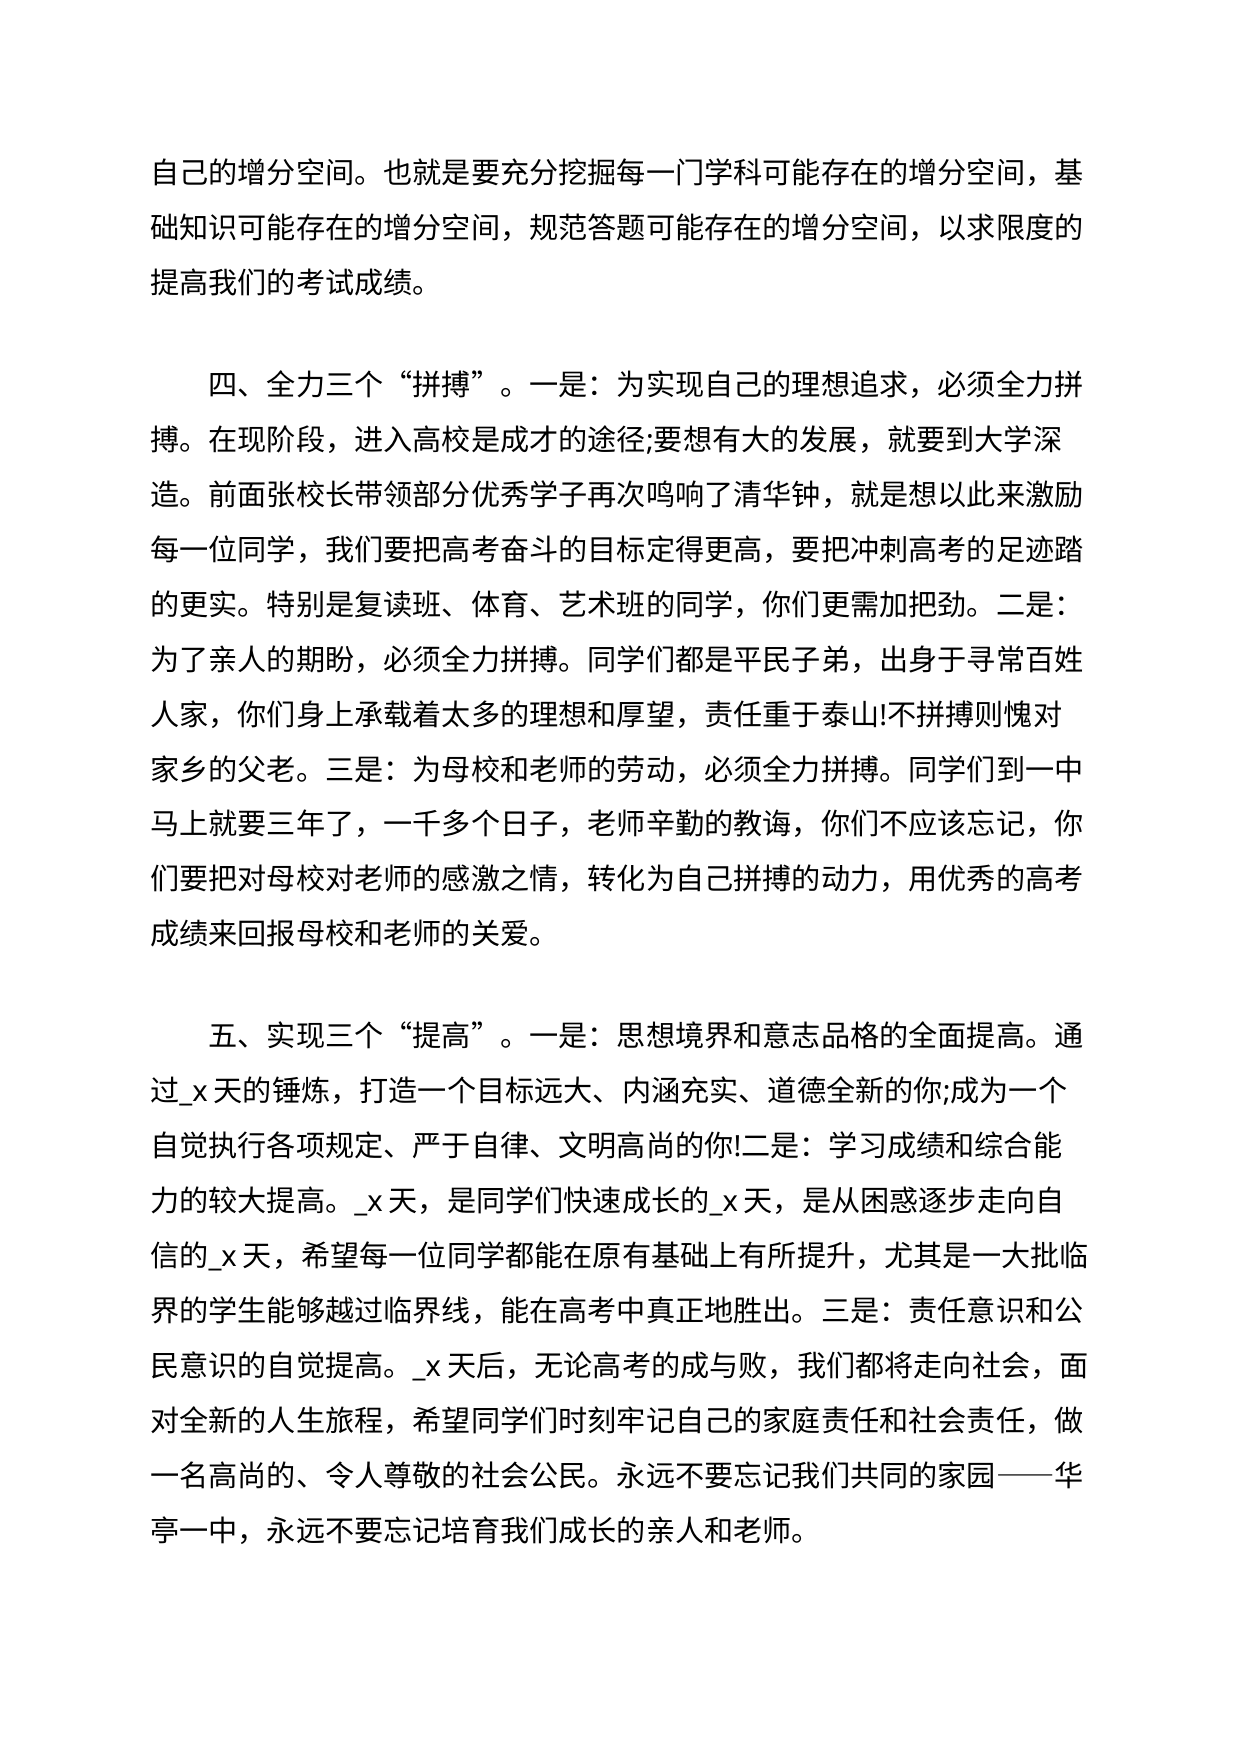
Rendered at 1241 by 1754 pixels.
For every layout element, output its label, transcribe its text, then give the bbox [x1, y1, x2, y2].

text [150, 150, 1090, 302]
text 五、实现三个“提高”。一是：思想境界和意志品格的全面提高。通过_x天的锤炼，打造一个目标远大、内涵充实、道德全新的你;成为一个自觉执行各项规定、严于自律、文明高尚的你!二是：学习成绩和综合能力的较大提高。_x天，是同学们快速成长的_x天，是从困惑逐步走向自信的_x天，希望每一位同学都能在原有基础上有所提升，尤其是一大批临界的学生能够越过临界线，能在高考中真正地胜出。三是：责任意识和公民意识的自觉提高。_x天后，无论高考的成与败，我们都将走向社会，面对全新的人生旅程，希望同学们时刻牢记自己的家庭责任和社会责任，做一名高尚的、令人尊敬的社会公民。永远不要忘记我们共同的家园——华亭一中，永远不要忘记培育我们成长的亲人和老师。 [150, 1012, 1090, 1549]
text 四、全力三个“拼搏”。一是：为实现自己的理想追求，必须全力拼搏。在现阶段，进入高校是成才的途径;要想有大的发展，就要到大学深造。前面张校长带领部分优秀学子再次鸣响了清华钟，就是想以此来激励每一位同学，我们要把高考奋斗的目标定得更高，要把冲刺高考的足迹踏的更实。特别是复读班、体育、艺术班的同学，你们更需加把劲。二是：为了亲人的期盼，必须全力拼搏。同学们都是平民子弟，出身于寻常百姓人家，你们身上承载着太多的理想和厚望，责任重于泰山!不拼搏则愧对家乡的父老。三是：为母校和老师的劳动，必须全力拼搏。同学们到一中马上就要三年了，一千多个日子，老师辛勤的教诲，你们不应该忘记，你们要把对母校对老师的感激之情，转化为自己拼搏的动力，用优秀的高考成绩来回报母校和老师的关爱。 [150, 362, 1090, 953]
